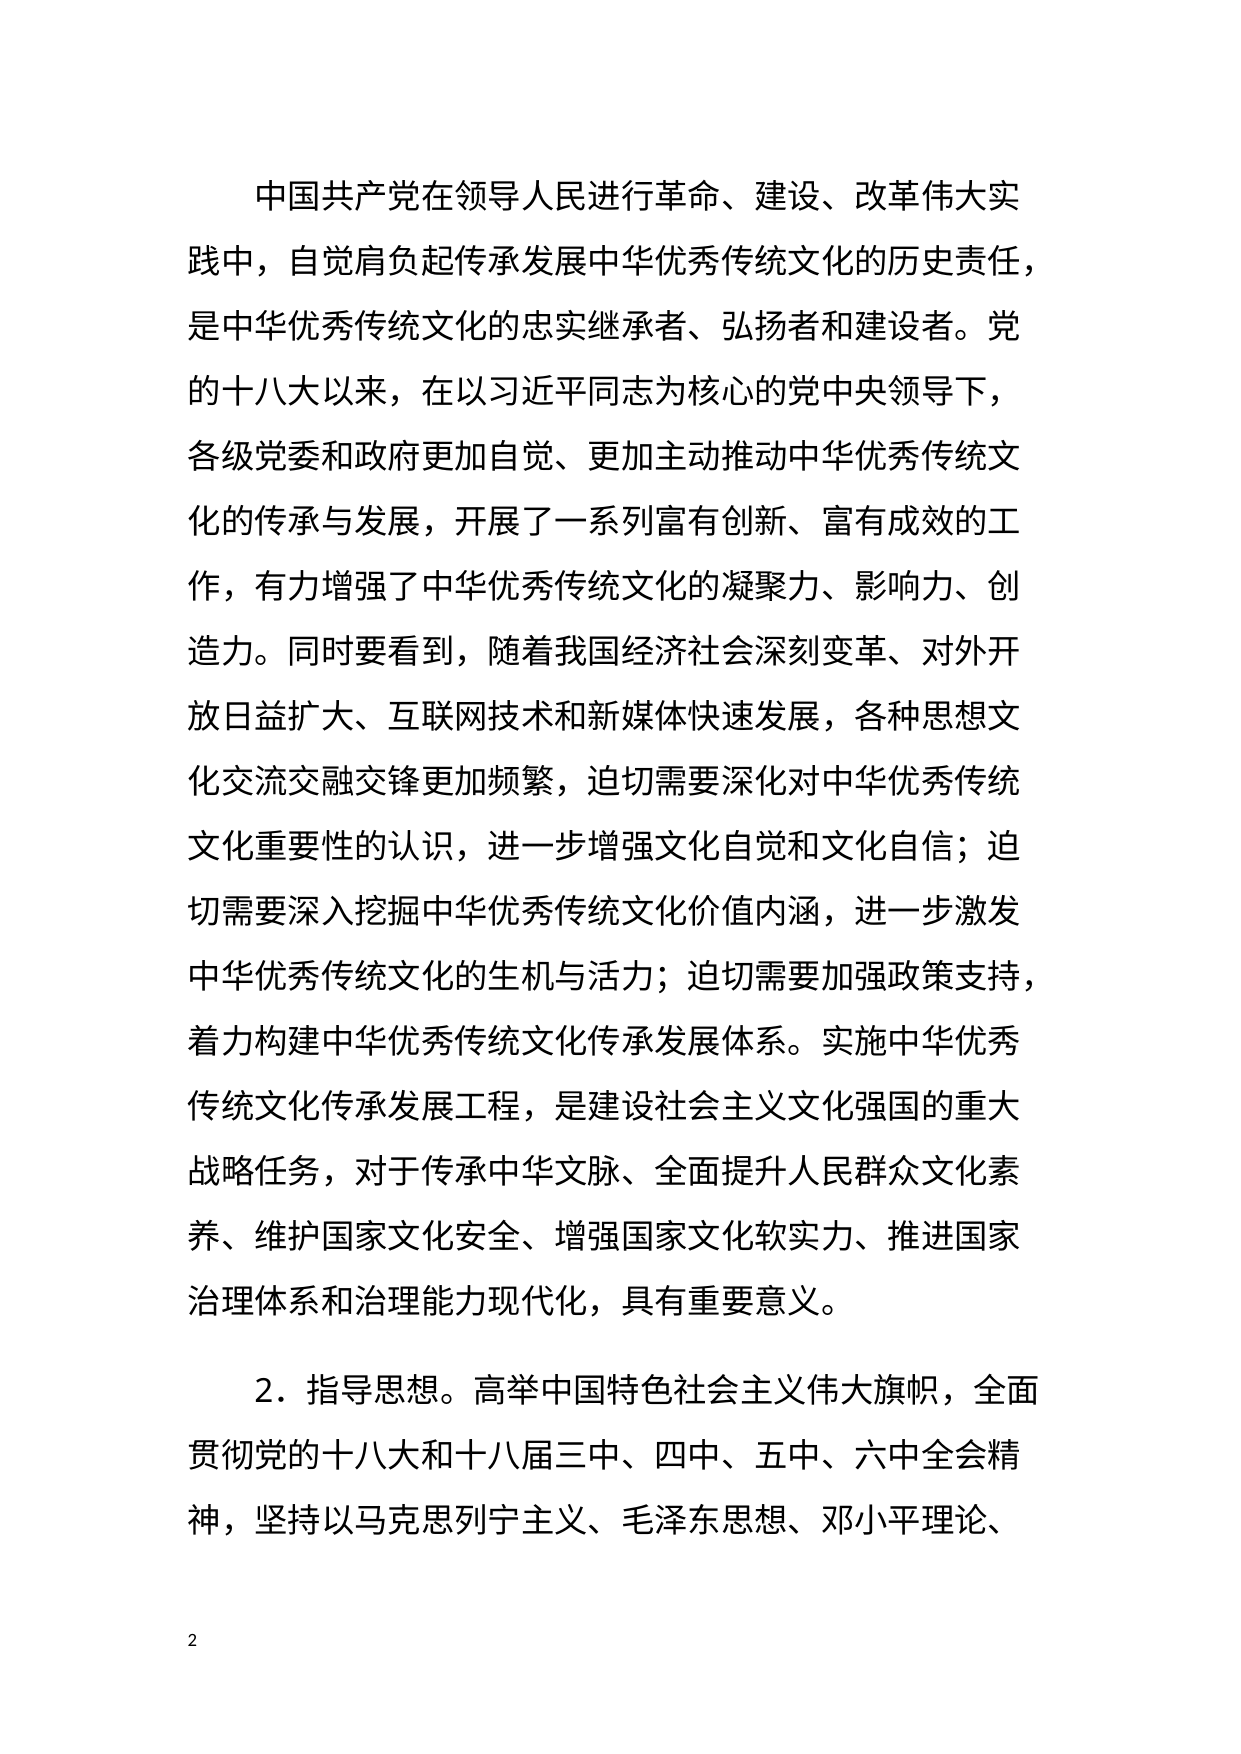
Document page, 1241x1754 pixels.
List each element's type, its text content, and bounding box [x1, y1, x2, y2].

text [187, 1355, 1053, 1550]
text 中国共产党在领导人民进行革命、建设、改革伟大实践中，自觉肩负起传承发展中华优秀传统文化的历史责任，是中华优秀传统文化的忠实继承者、弘扬者和建设者。党的十八大以来，在以习近平同志为核心的党中央领导下，各级党委和政府更加自觉、更加主动推动中华优秀传统文化的传承与发展，开展了一系列富有创新、富有成效的工作，有力增强了中华优秀传统文化的凝聚力、影响力、创造力。同时要看到，随着我国经济社会深刻变革、对外开放日益扩大、互联网技术和新媒体快速发展，各种思想文化交流交融交锋更加频繁，迫切需要深化对中华优秀传统文化重要性的认识，进一步增强文化自觉和文化自信；迫切需要深入挖掘中华优秀传统文化价值内涵，进一步激发中华优秀传统文化的生机与活力；迫切需要加强政策支持，着力构建中华优秀传统文化传承发展体系。实施中华优秀传统文化传承发展工程，是建设社会主义文化强国的重大战略任务，对于传承中华文脉、全面提升人民群众文化素养、维护国家文化安全、增强国家文化软实力、推进国家治理体系和治理能力现代化，具有重要意义。 [187, 162, 1053, 1332]
